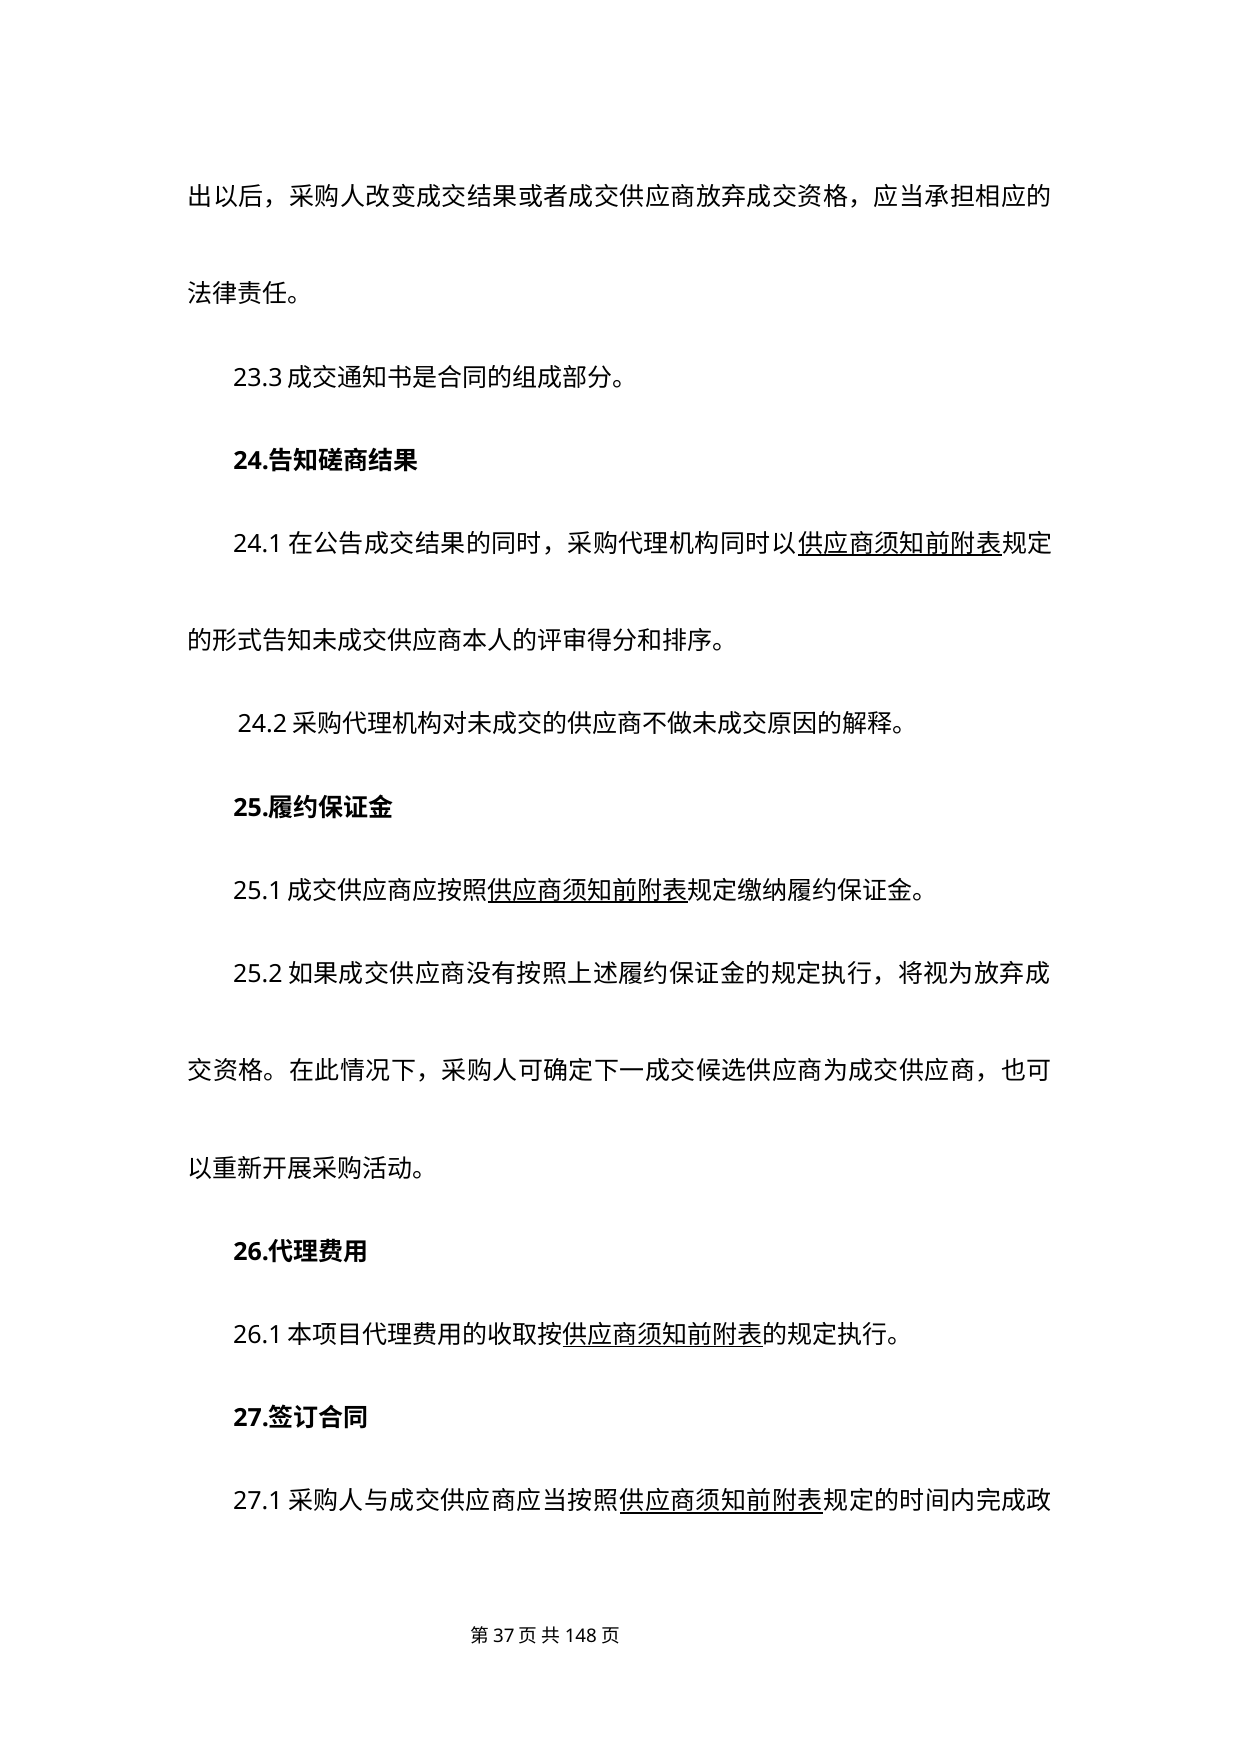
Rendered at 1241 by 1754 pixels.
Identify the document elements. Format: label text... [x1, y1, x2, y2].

text 27.签订合同 [187, 1383, 1053, 1448]
text 24.告知磋商结果 [187, 426, 1053, 491]
text 24.2采购代理机构对未成交的供应商不做未成交原因的解释。 [187, 689, 1053, 754]
text 25.履约保证金 [187, 773, 1053, 838]
text 25.1成交供应商应按照供应商须知前附表规定缴纳履约保证金。 [187, 856, 1053, 921]
text 25.2如果成交供应商没有按照上述履约保证金的规定执行，将视为放弃成交资格。在此情况下，采购人可确定下一成交候选供应商为成交供应商，也可以重新开展采购活动。 [187, 939, 1053, 1199]
text 26.1本项目代理费用的收取按供应商须知前附表的规定执行。 [187, 1300, 1053, 1365]
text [187, 162, 1053, 324]
text 24.1在公告成交结果的同时，采购代理机构同时以供应商须知前附表规定的形式告知未成交供应商本人的评审得分和排序。 [187, 509, 1053, 671]
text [187, 1466, 1053, 1531]
text 23.3成交通知书是合同的组成部分。 [187, 343, 1053, 408]
text 26.代理费用 [187, 1217, 1053, 1282]
